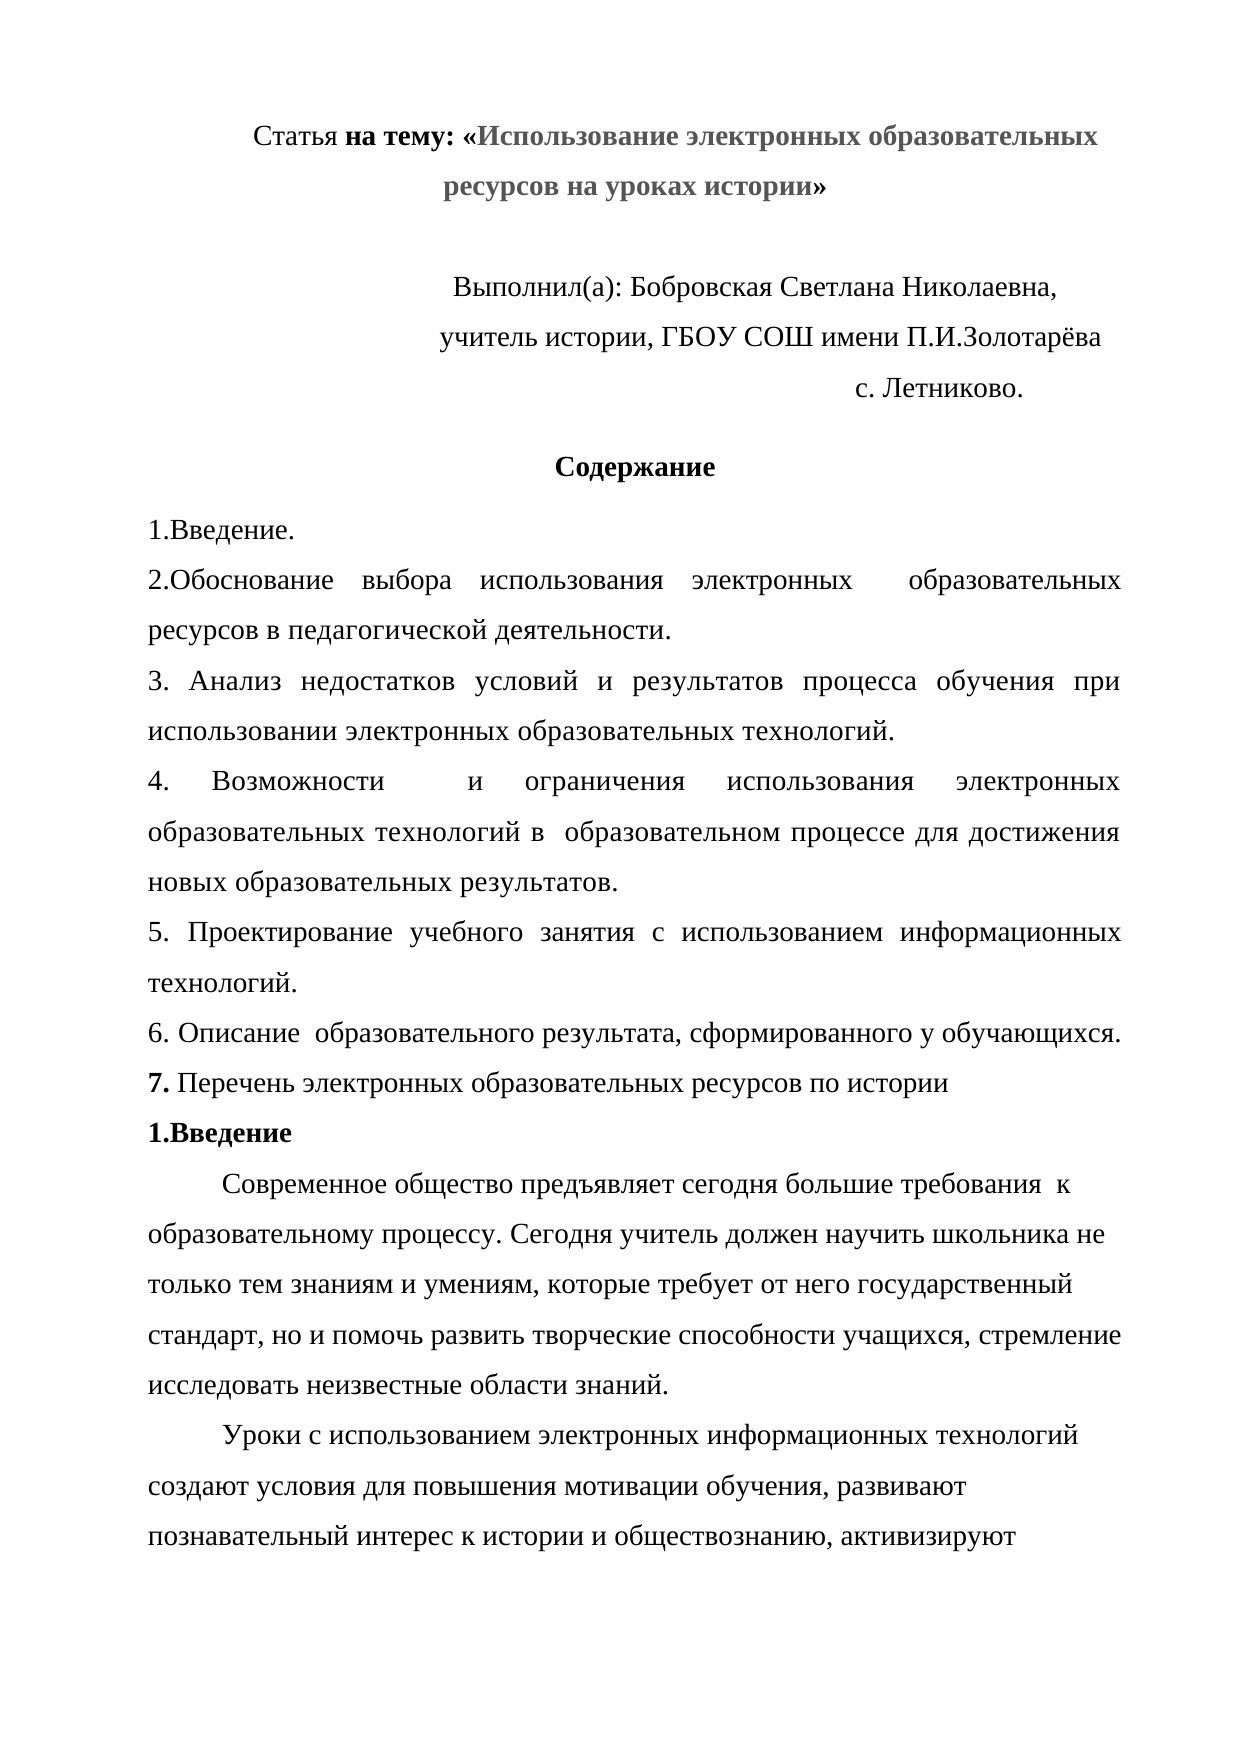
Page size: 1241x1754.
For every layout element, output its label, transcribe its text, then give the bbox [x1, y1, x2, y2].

text Современное общество предъявляет сегодня большие требования к образовательному процессу. Сегодня учитель должен научить школьника не только тем знаниям и умениям, которые требует от него государственный стандарт, но и помочь развить творческие способности учащихся, стремление исследовать неизвестные области знаний. [148, 1166, 1122, 1401]
text 1.Введение. [148, 512, 1122, 545]
text 4. Возможности и ограничения использования электронных образовательных технологий в образовательном процессе для достижения новых образовательных результатов. [148, 763, 1122, 898]
text 5. Проектирование учебного занятия с использованием информационных технологий. [148, 914, 1122, 998]
text 1.Введение [148, 1116, 1122, 1149]
text 3. Анализ недостатков условий и результатов процесса обучения при использовании электронных образовательных технологий. [148, 663, 1122, 747]
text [148, 1417, 1122, 1552]
text Выполнил(а): Бобровская Светлана Николаевна, [148, 269, 1122, 303]
text с. Летниково. [148, 370, 1122, 403]
text учитель истории, ГБОУ СОШ имени П.И.Золотарёва [148, 319, 1122, 353]
text 2.Обоснование выбора использования электронных образовательных ресурсов в педагогической деятельности. [148, 562, 1122, 646]
text 7. Перечень электронных образовательных ресурсов по истории [148, 1065, 1122, 1099]
text 6. Описание образовательного результата, сформированного у обучающихся. [148, 1015, 1122, 1048]
subtitle Содержание [148, 449, 1122, 483]
text Статья на тему: «Использование электронных образовательных ресурсов на уроках истории» [148, 118, 1122, 202]
